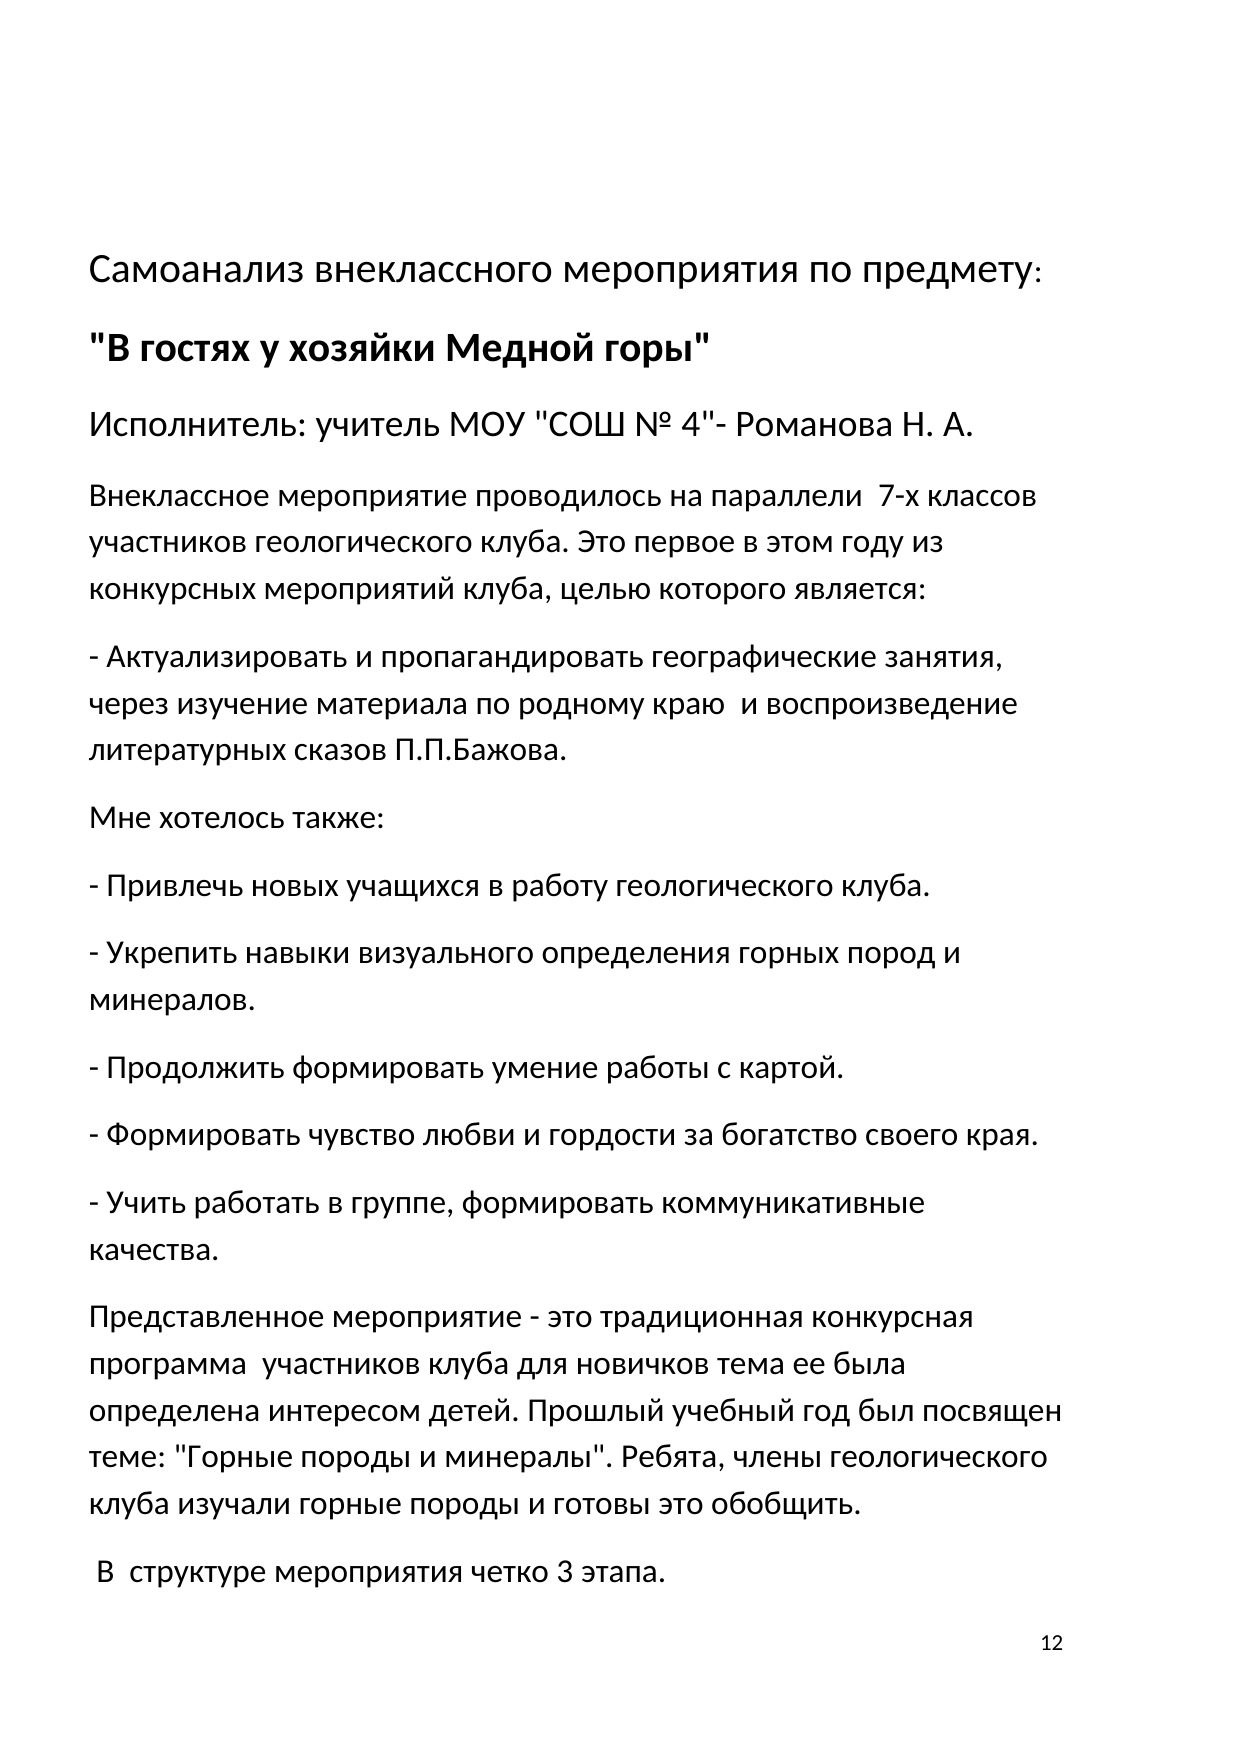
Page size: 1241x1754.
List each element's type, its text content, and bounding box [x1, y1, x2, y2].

text Представленное мероприятие - это традиционная конкурсная программа участников клуба для новичков тема ее была определена интересом детей. Прошлый учебный год был посвящен теме: "Горные породы и минералы". Ребята, члены геологического клуба изучали горные породы и готовы это обобщить. [88, 1295, 1063, 1523]
text Мне хотелось также: [88, 796, 1063, 837]
text Исполнитель: учитель МОУ "СОШ № 4"- Романова Н. А. [88, 400, 1063, 446]
text Самоанализ внеклассного мероприятия по предмету: [88, 242, 1063, 292]
text - Учить работать в группе, формировать коммуникативные качества. [88, 1181, 1063, 1268]
text - Актуализировать и пропагандировать географические занятия, через изучение материала по родному краю и воспроизведение литературных сказов П.П.Бажова. [88, 635, 1063, 769]
text - Привлечь новых учащихся в работу геологического клуба. [88, 864, 1063, 904]
text - Формировать чувство любви и гордости за богатство своего края. [88, 1113, 1063, 1154]
text В структуре мероприятия четко 3 этапа. [88, 1550, 1063, 1591]
text - Продолжить формировать умение работы с картой. [88, 1046, 1063, 1086]
text - Укрепить навыки визуального определения горных пород и минералов. [88, 931, 1063, 1019]
text "В гостях у хозяйки Медной горы" [88, 321, 1063, 372]
text Внеклассное мероприятие проводилось на параллели 7-х классов участников геологического клуба. Это первое в этом году из конкурсных мероприятий клуба, целью которого является: [88, 474, 1063, 608]
